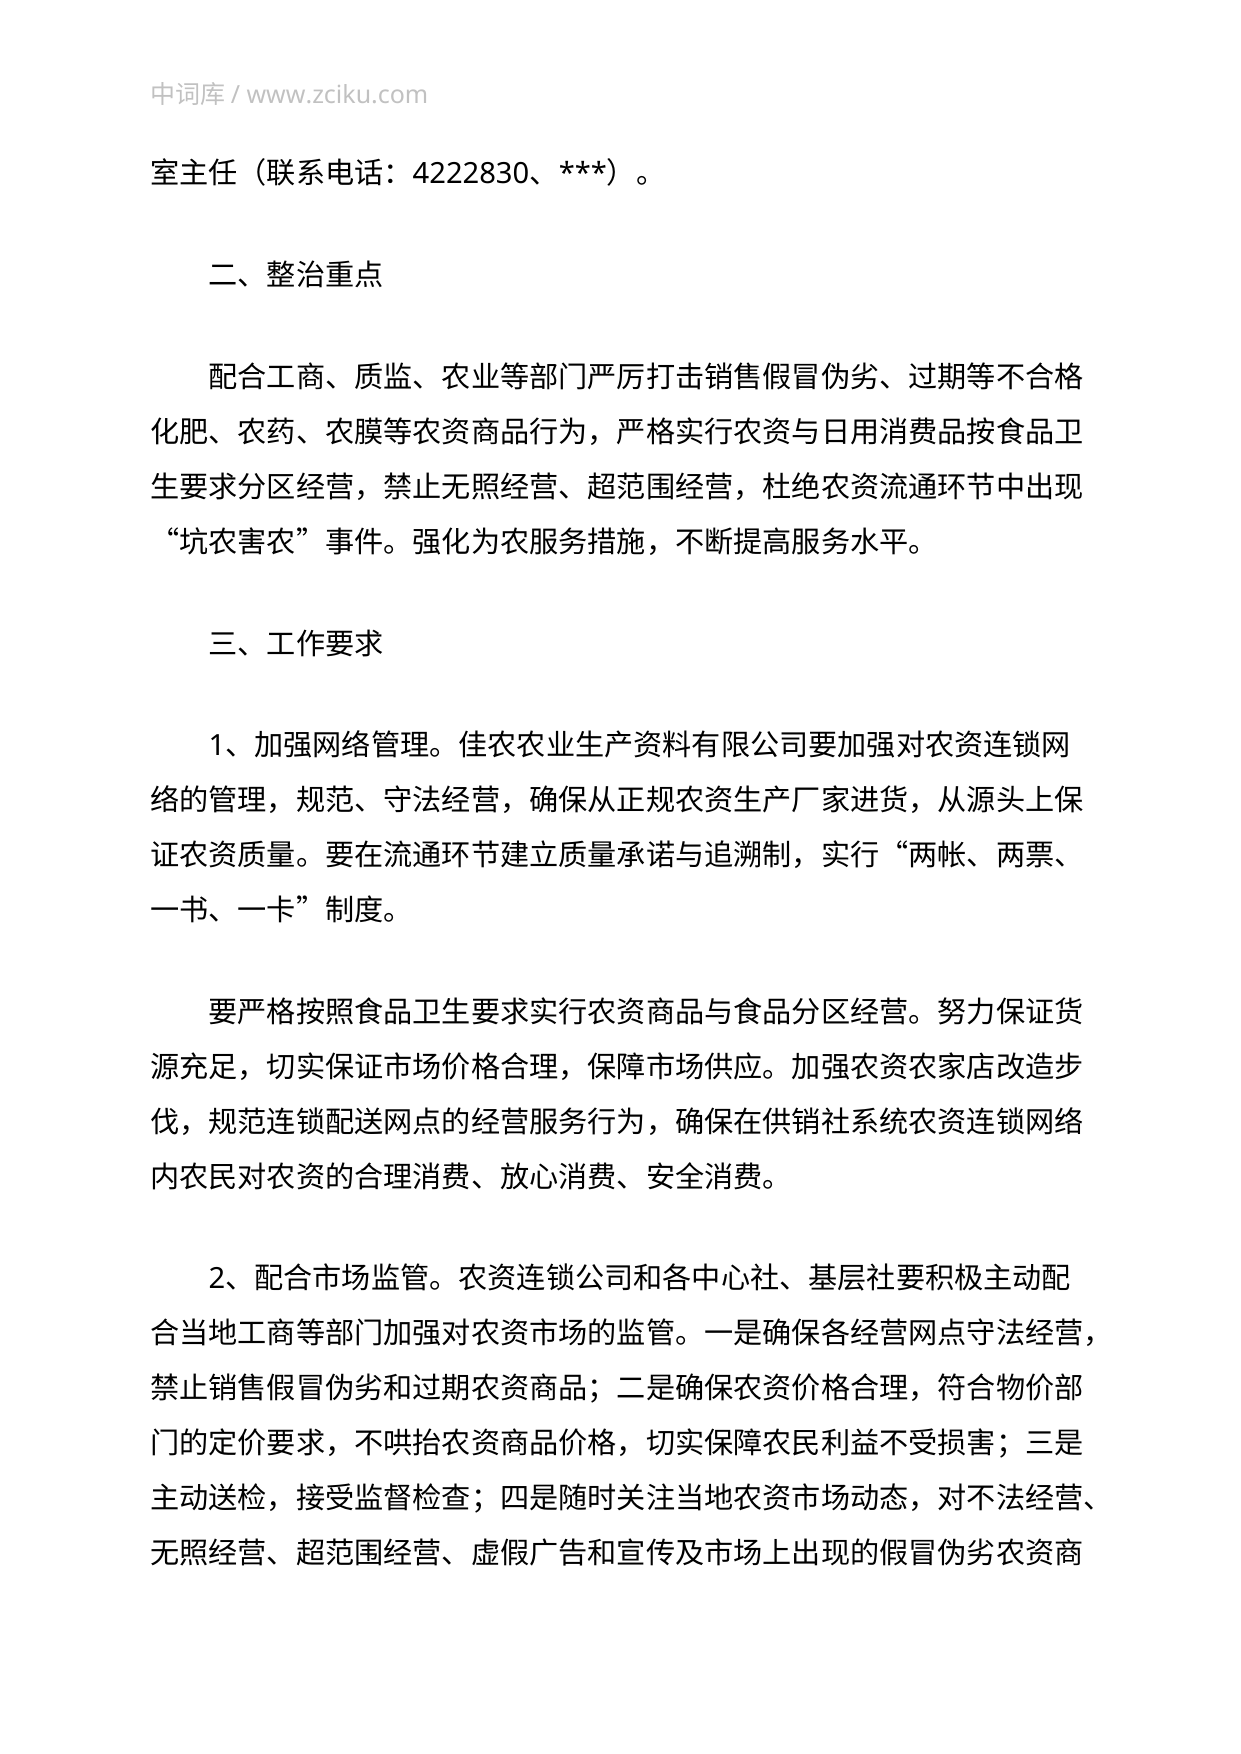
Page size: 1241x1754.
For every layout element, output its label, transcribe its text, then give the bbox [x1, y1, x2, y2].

text 1、加强网络管理。佳农农业生产资料有限公司要加强对农资连锁网络的管理，规范、守法经营，确保从正规农资生产厂家进货，从源头上保证农资质量。要在流通环节建立质量承诺与追溯制，实行“两帐、两票、一书、一卡”制度。 [150, 722, 1090, 929]
text 三、工作要求 [150, 620, 1090, 662]
text 配合工商、质监、农业等部门严厉打击销售假冒伪劣、过期等不合格化肥、农药、农膜等农资商品行为，严格实行农资与日用消费品按食品卫生要求分区经营，禁止无照经营、超范围经营，杜绝农资流通环节中出现“坑农害农”事件。强化为农服务措施，不断提高服务水平。 [150, 354, 1090, 561]
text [150, 1255, 1090, 1572]
text 二、整治重点 [150, 252, 1090, 294]
text 要严格按照食品卫生要求实行农资商品与食品分区经营。努力保证货源充足，切实保证市场价格合理，保障市场供应。加强农资农家店改造步伐，规范连锁配送网点的经营服务行为，确保在供销社系统农资连锁网络内农民对农资的合理消费、放心消费、安全消费。 [150, 988, 1090, 1196]
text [150, 150, 1090, 192]
